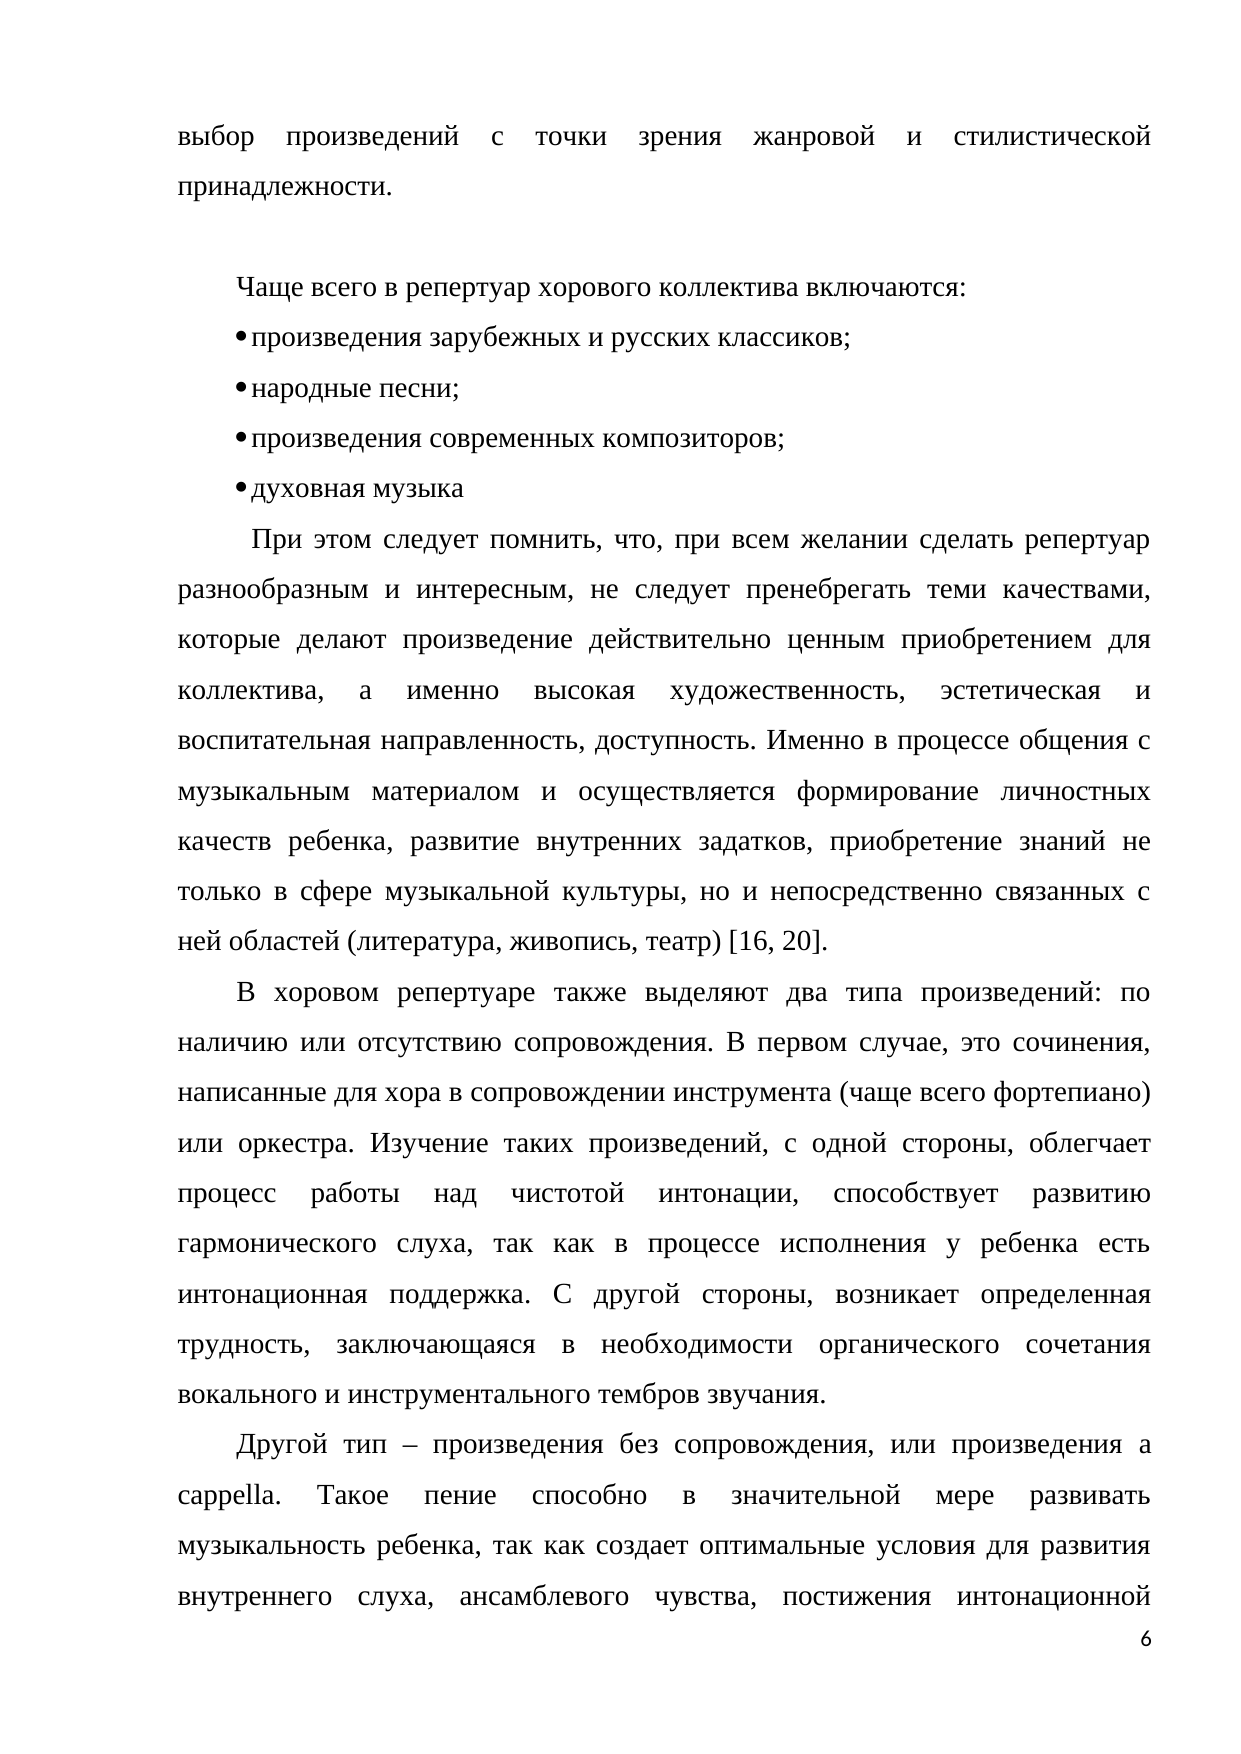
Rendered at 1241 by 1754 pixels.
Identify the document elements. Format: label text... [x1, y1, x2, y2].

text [177, 118, 1152, 202]
list народные песни; [177, 370, 1152, 403]
list духовная музыка [177, 471, 1152, 504]
list произведения современных композиторов; [177, 420, 1152, 454]
list произведения зарубежных и русских классиков; [177, 319, 1152, 353]
text Чаще всего в репертуар хорового коллектива включаются: [177, 269, 1152, 303]
list В хоровом репертуаре также выделяют два типа произведений: по наличию или отсутствию сопровождения. В первом случае, это сочинения, написанные для хора в сопровождении инструмента (чаще всего фортепиано) или оркестра. Изучение таких произведений, с одной стороны, облегчает процесс работы над чистотой интонации, способствует развитию гармонического слуха, так как в процессе исполнения у ребенка есть интонационная поддержка. С другой стороны, возникает определенная трудность, заключающаяся в необходимости органического сочетания вокального и инструментального тембров звучания. [177, 974, 1152, 1410]
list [177, 1427, 1152, 1611]
list При этом следует помнить, что, при всем желании сделать репертуар разнообразным и интересным, не следует пренебрегать теми качествами, которые делают произведение действительно ценным приобретением для коллектива, а именно высокая художественность, эстетическая и воспитательная направленность, доступность. Именно в процессе общения с музыкальным материалом и осуществляется формирование личностных качеств ребенка, развитие внутренних задатков, приобретение знаний не только в сфере музыкальной культуры, но и непосредственно связанных с ней областей (литература, живопись, театр) [16, 20]. [177, 521, 1152, 957]
